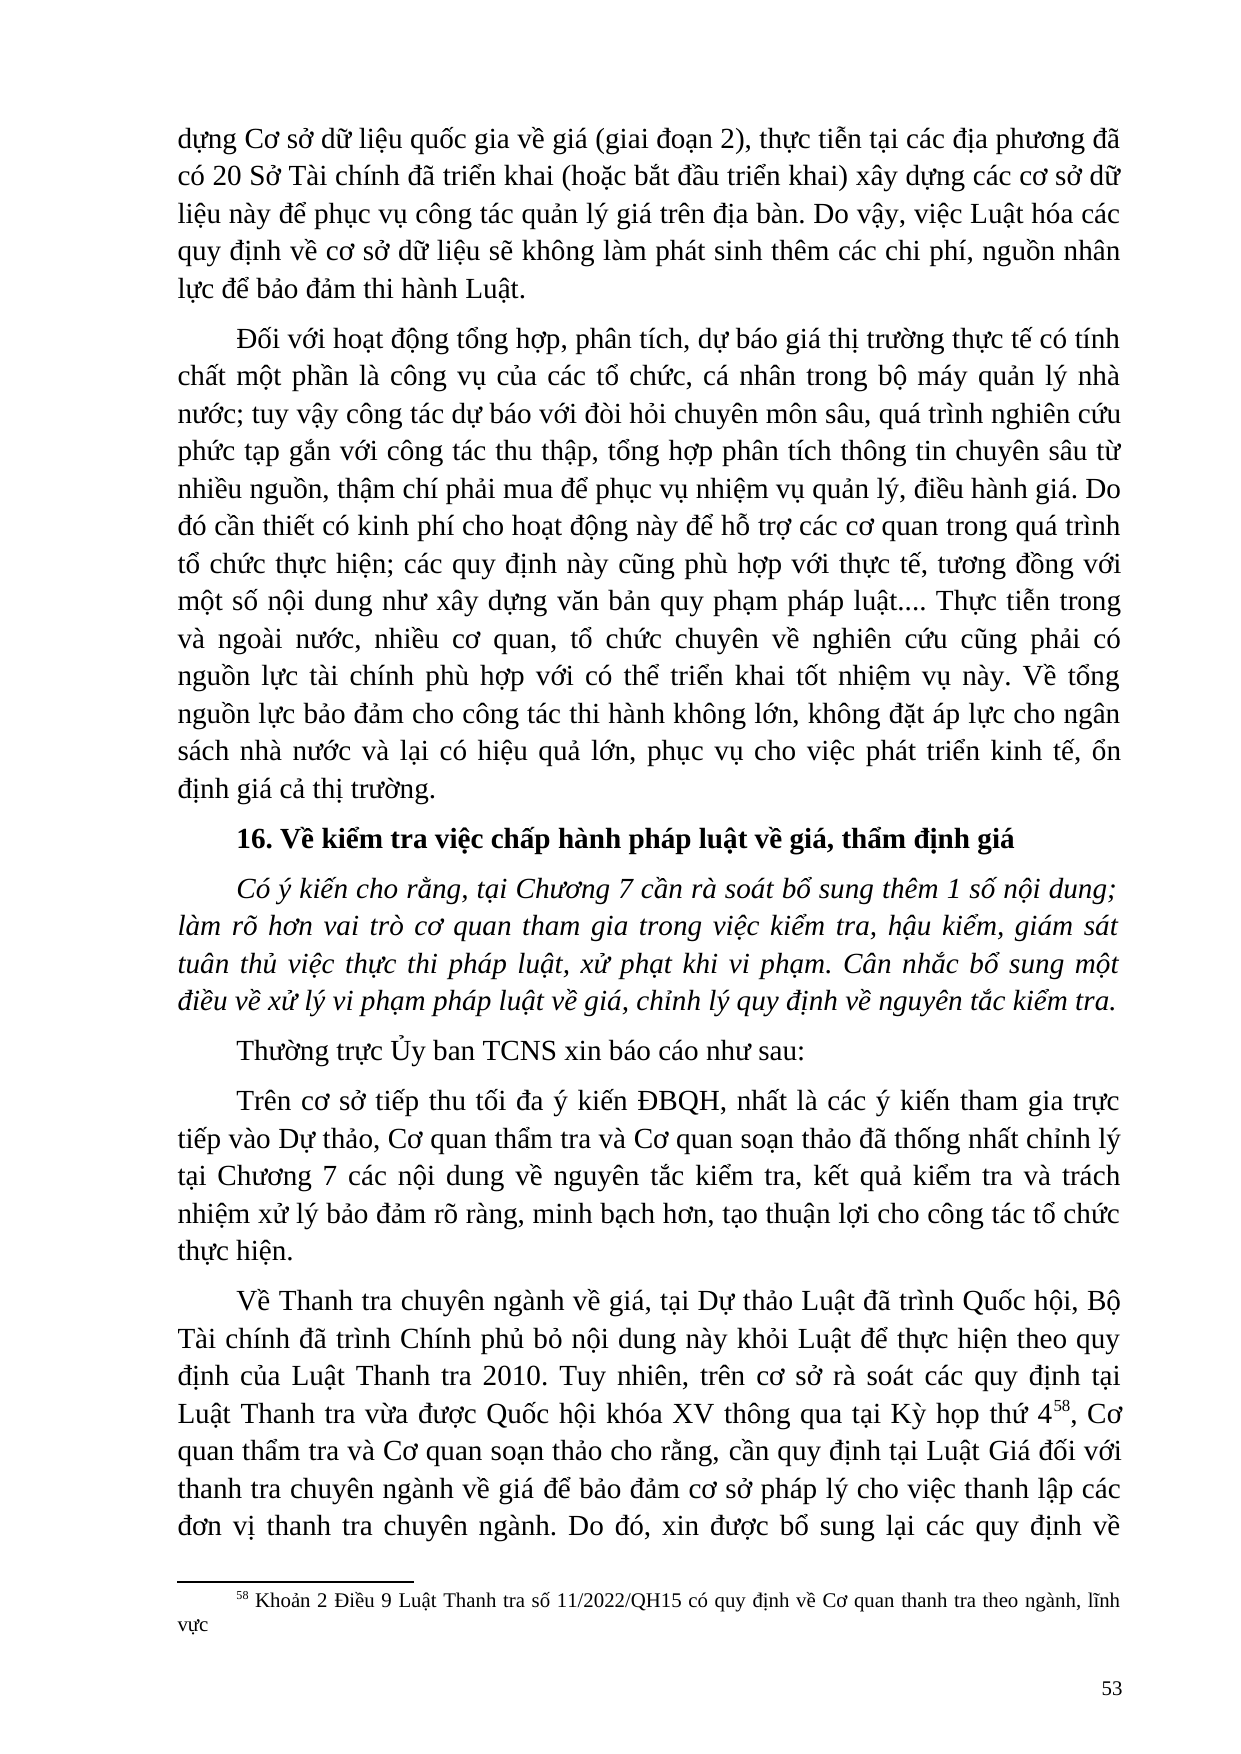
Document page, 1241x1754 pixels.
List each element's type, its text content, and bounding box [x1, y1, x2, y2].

text 16. Về kiểm tra việc chấp hành pháp luật về giá, thẩm định giá [177, 818, 1122, 856]
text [177, 1281, 1122, 1543]
text Có ý kiến cho rằng, tại Chương 7 cần rà soát bổ sung thêm 1 số nội dung; làm rõ hơn vai trò cơ quan tham gia trong việc kiểm tra, hậu kiểm, giám sát tuân thủ việc thực thi pháp luật, xử phạt khi vi phạm. Cân nhắc bổ sung một điều về xử lý vi phạm pháp luật về giá, chỉnh lý quy định về nguyên tắc kiểm tra. [177, 868, 1122, 1018]
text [177, 118, 1122, 306]
text Trên cơ sở tiếp thu tối đa ý kiến ĐBQH, nhất là các ý kiến tham gia trực tiếp vào Dự thảo, Cơ quan thẩm tra và Cơ quan soạn thảo đã thống nhất chỉnh lý tại Chương 7 các nội dung về nguyên tắc kiểm tra, kết quả kiểm tra và trách nhiệm xử lý bảo đảm rõ ràng, minh bạch hơn, tạo thuận lợi cho công tác tổ chức thực hiện. [177, 1081, 1122, 1268]
text Đối với hoạt động tổng hợp, phân tích, dự báo giá thị trường thực tế có tính chất một phần là công vụ của các tổ chức, cá nhân trong bộ máy quản lý nhà nước; tuy vậy công tác dự báo với đòi hỏi chuyên môn sâu, quá trình nghiên cứu phức tạp gắn với công tác thu thập, tổng hợp phân tích thông tin chuyên sâu từ nhiều nguồn, thậm chí phải mua để phục vụ nhiệm vụ quản lý, điều hành giá. Do đó cần thiết có kinh phí cho hoạt động này để hỗ trợ các cơ quan trong quá trình tổ chức thực hiện; các quy định này cũng phù hợp với thực tế, tương đồng với một số nội dung như xây dựng văn bản quy phạm pháp luật.... Thực tiễn trong và ngoài nước, nhiều cơ quan, tổ chức chuyên về nghiên cứu cũng phải có nguồn lực tài chính phù hợp với có thể triển khai tốt nhiệm vụ này. Về tổng nguồn lực bảo đảm cho công tác thi hành không lớn, không đặt áp lực cho ngân sách nhà nước và lại có hiệu quả lớn, phục vụ cho việc phát triển kinh tế, ổn định giá cả thị trường. [177, 318, 1122, 806]
text Thường trực Ủy ban TCNS xin báo cáo như sau: [177, 1031, 1122, 1068]
